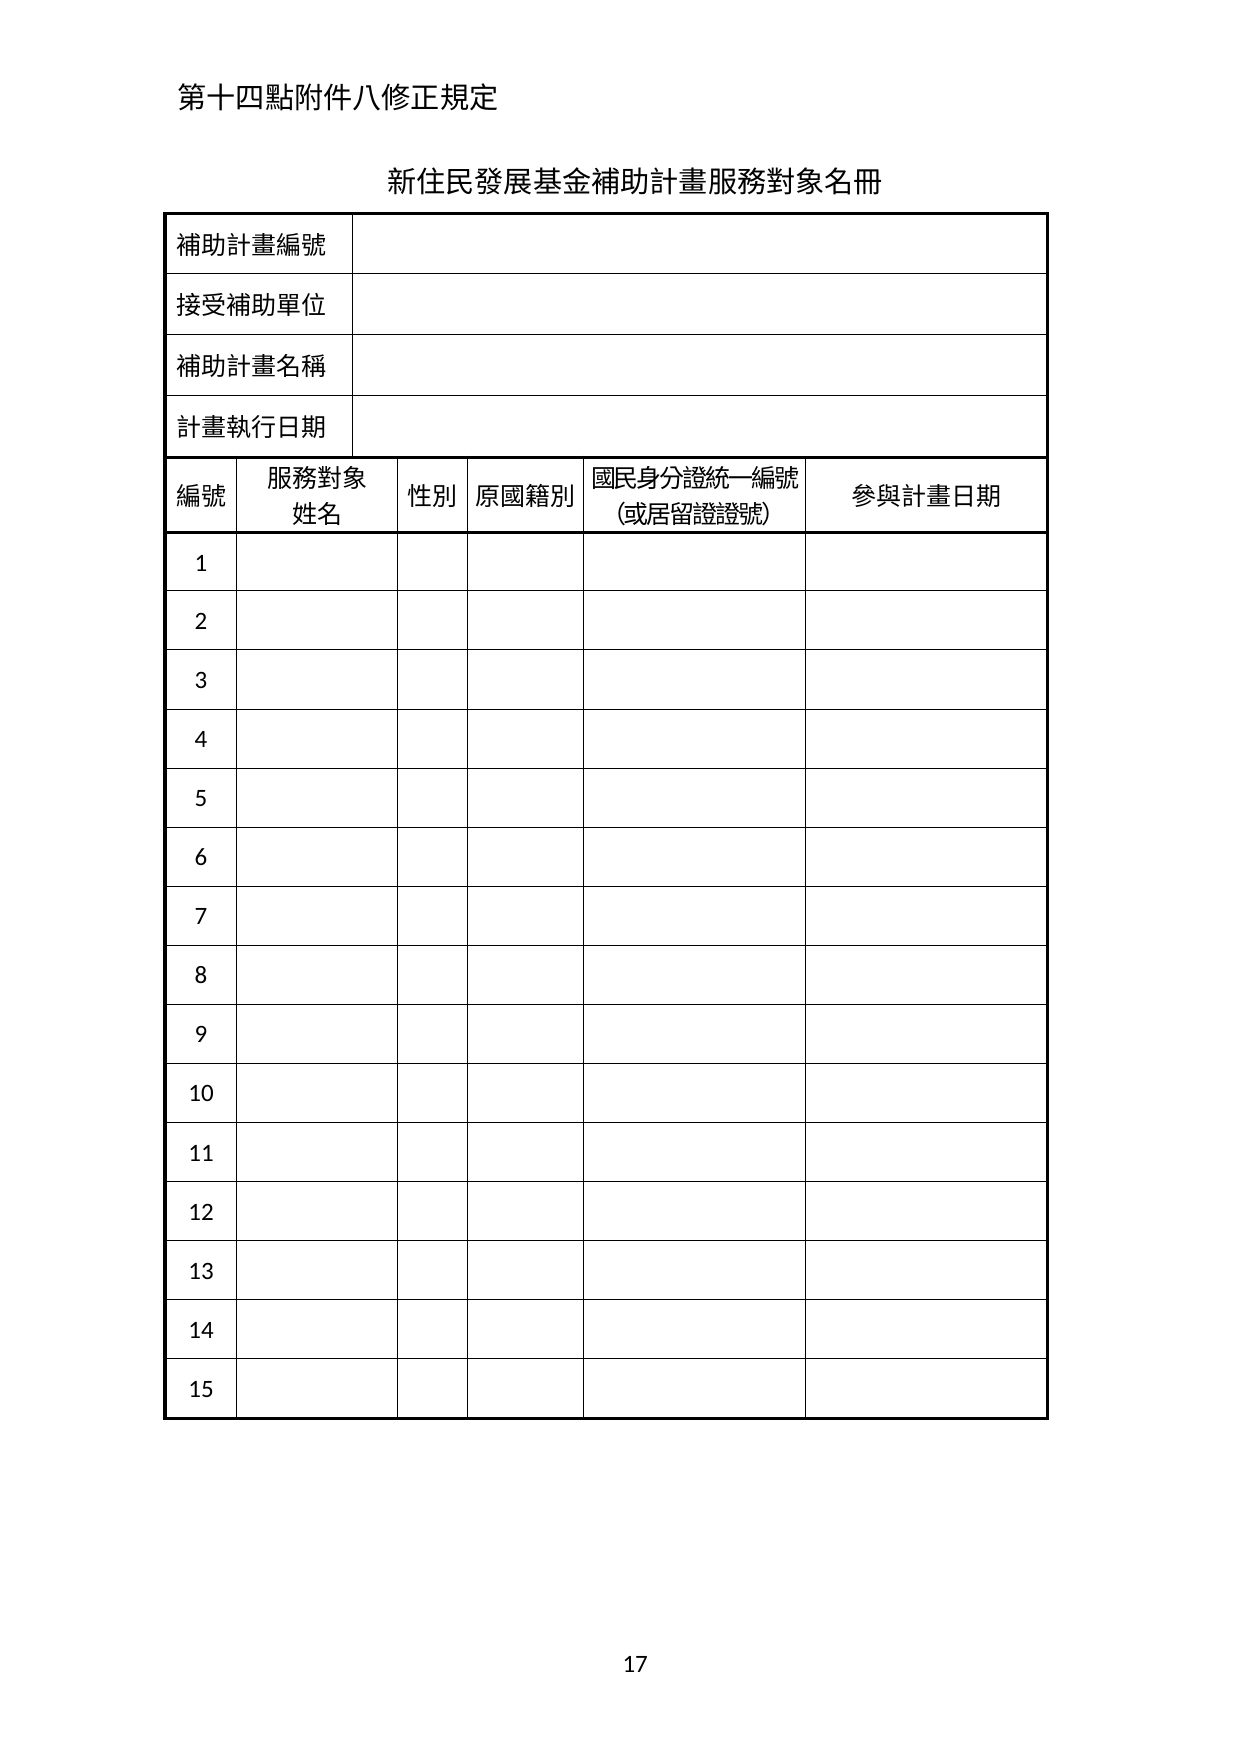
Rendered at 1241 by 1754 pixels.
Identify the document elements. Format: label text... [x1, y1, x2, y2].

table_cell [468, 1123, 583, 1181]
table_cell 1 [167, 534, 236, 590]
table_cell [468, 769, 583, 827]
table_cell [806, 769, 1046, 827]
table_cell 性別 [398, 459, 467, 531]
table_cell 接受補助單位 [167, 274, 352, 334]
table_cell [584, 1064, 805, 1122]
table_cell 8 [167, 946, 236, 1004]
table_cell [584, 946, 805, 1004]
table_cell [468, 591, 583, 649]
table_cell [398, 1064, 467, 1122]
table_cell [468, 1064, 583, 1122]
table_cell [398, 1359, 467, 1417]
table_cell [468, 1241, 583, 1299]
table_cell [468, 946, 583, 1004]
table_cell [584, 710, 805, 767]
table_cell [806, 1241, 1046, 1299]
table_cell 13 [167, 1241, 236, 1299]
table_cell 4 [167, 710, 236, 767]
table_cell [237, 828, 397, 886]
table_cell [584, 769, 805, 827]
table_cell [584, 1241, 805, 1299]
table_cell [806, 1123, 1046, 1181]
table_cell [237, 946, 397, 1004]
table_cell [398, 591, 467, 649]
table_cell 3 [167, 650, 236, 708]
table_cell [468, 534, 583, 590]
table_cell 11 [167, 1123, 236, 1181]
text 新住民發展基金補助計畫服務對象名冊 [177, 158, 1092, 201]
table_header [353, 215, 1046, 273]
table_cell [584, 1005, 805, 1063]
table_cell [353, 396, 1046, 456]
table_cell [584, 887, 805, 945]
table_header 補助計畫編號 [167, 215, 352, 273]
table_cell 2 [167, 591, 236, 649]
table_cell [584, 534, 805, 590]
table_cell [398, 1005, 467, 1063]
table_cell [468, 650, 583, 708]
table_cell [806, 710, 1046, 767]
table_cell [806, 591, 1046, 649]
table_cell 12 [167, 1182, 236, 1240]
table_cell [237, 591, 397, 649]
text 第十四點附件八修正規定 [177, 75, 1092, 117]
table_cell 補助計畫名稱 [167, 335, 352, 395]
table_cell [468, 1359, 583, 1417]
table_cell 計畫執行日期 [167, 396, 352, 456]
table_cell [398, 1182, 467, 1240]
table_cell [398, 828, 467, 886]
table_cell [584, 1300, 805, 1358]
table_cell [806, 1300, 1046, 1358]
table_cell [806, 887, 1046, 945]
table_cell [237, 650, 397, 708]
table_cell [806, 1005, 1046, 1063]
table_cell [398, 769, 467, 827]
table_cell 9 [167, 1005, 236, 1063]
table_cell [237, 1064, 397, 1122]
table_cell 15 [167, 1359, 236, 1417]
table_cell [237, 534, 397, 590]
table_cell [237, 1005, 397, 1063]
table_cell 6 [167, 828, 236, 886]
table_cell [584, 650, 805, 708]
table_cell [468, 1300, 583, 1358]
table_cell 國民身分證統一編號 （或居留證證號） [584, 459, 805, 531]
table_cell [806, 1064, 1046, 1122]
table_cell [468, 1182, 583, 1240]
table_cell [237, 769, 397, 827]
table_cell [353, 335, 1046, 395]
table_cell [584, 1182, 805, 1240]
table_cell [237, 1359, 397, 1417]
table_cell [237, 710, 397, 767]
table_cell [468, 887, 583, 945]
table_cell [237, 1241, 397, 1299]
table_cell [468, 828, 583, 886]
table_cell [806, 828, 1046, 886]
table_cell 7 [167, 887, 236, 945]
table_cell [398, 1123, 467, 1181]
table_cell [398, 650, 467, 708]
table_cell [806, 650, 1046, 708]
table_cell 原國籍別 [468, 459, 583, 531]
table_cell 5 [167, 769, 236, 827]
table_cell 10 [167, 1064, 236, 1122]
table_cell [353, 274, 1046, 334]
table_cell 服務對象 姓名 [237, 459, 397, 531]
table_cell [806, 534, 1046, 590]
table_cell [237, 1300, 397, 1358]
table_cell [398, 1300, 467, 1358]
table_cell [806, 1182, 1046, 1240]
table_cell [584, 1123, 805, 1181]
table_cell [468, 1005, 583, 1063]
table_cell [806, 946, 1046, 1004]
table_cell [398, 710, 467, 767]
table_cell [468, 710, 583, 767]
table_cell [584, 591, 805, 649]
table_cell 14 [167, 1300, 236, 1358]
table_cell [398, 946, 467, 1004]
table_cell [806, 1359, 1046, 1417]
table_cell [237, 1182, 397, 1240]
table_cell [584, 828, 805, 886]
table_cell [237, 1123, 397, 1181]
table_cell 編號 [167, 459, 236, 531]
table_cell [398, 887, 467, 945]
table_cell 參與計畫日期 [806, 459, 1046, 531]
table_cell [584, 1359, 805, 1417]
table_cell [237, 887, 397, 945]
table_cell [398, 534, 467, 590]
table_cell [398, 1241, 467, 1299]
